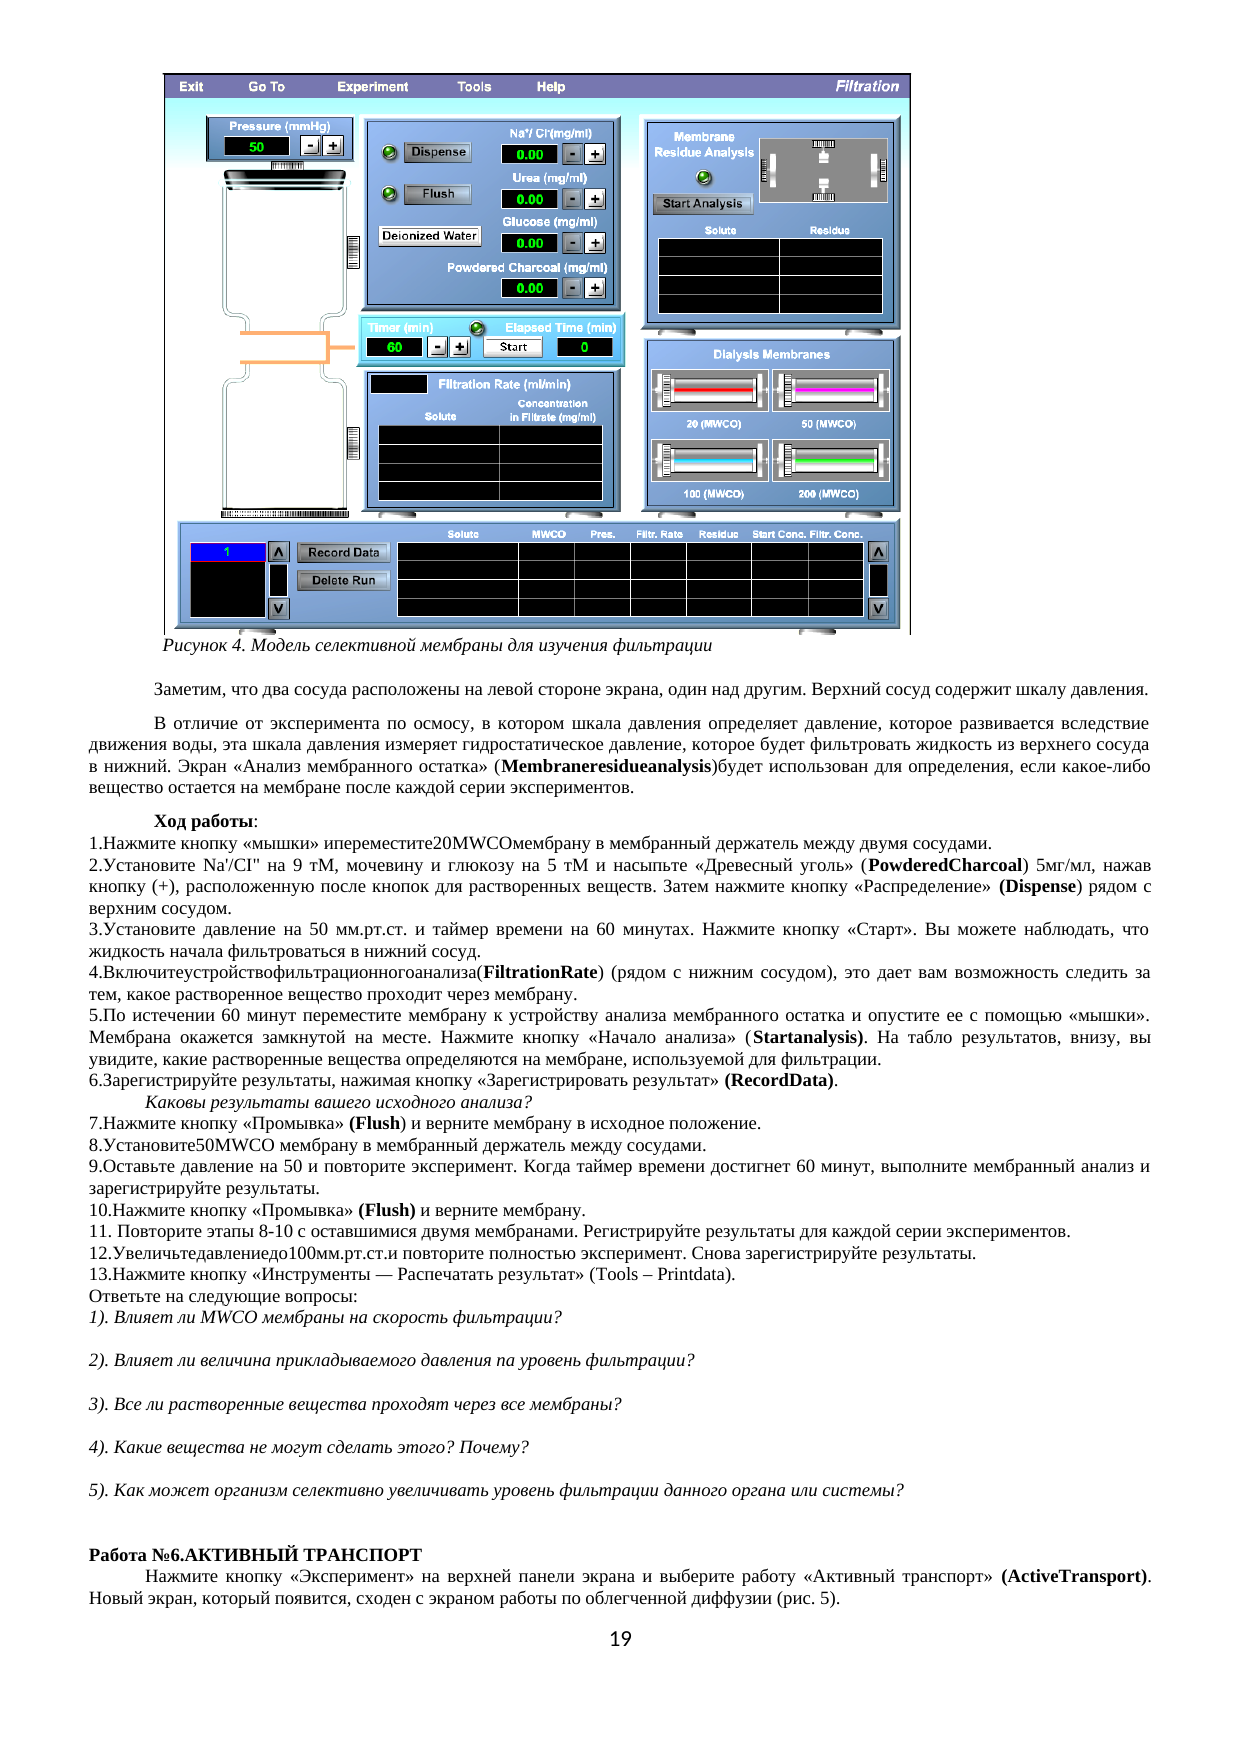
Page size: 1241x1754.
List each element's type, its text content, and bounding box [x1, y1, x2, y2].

text 6.Зарегистрируйте результаты, нажимая кнопку «Зарегистрировать результат» (RecordData). [89, 1069, 1152, 1091]
text 3). Все ли растворенные вещества проходят через все мембраны? [89, 1392, 1152, 1414]
text Нажмите кнопку «Эксперимент» на верхней панели экрана и выберите работу «Активный транспорт» (ActiveTransport). Новый экран, который появится, сходен с экраном работы по облегченной диффузии (рис. 5). [89, 1565, 1152, 1608]
text 5). Как может организм селективно увеличивать уровень фильтрации данного органа или системы? [89, 1479, 1152, 1500]
text В отличие от эксперимента по осмосу, в котором шкала давления определяет давление, которое развивается вследствие движения воды, эта шкала давления измеряет гидростатическое давление, которое будет фильтровать жидкость из верхнего сосуда в нижний. Экран «Анализ мембранного остатка» (Membraneresidueanalysis)будет использован для определения, если какое-либо вещество остается на мембране после каждой серии экспериментов. [89, 712, 1152, 798]
text 1.Нажмите кнопку «мышки» ипереместите20MWCOмембрану в мембранный держатель между двумя сосудами. [89, 832, 1152, 853]
text Каковы результаты вашего исходного анализа? [145, 1091, 1152, 1112]
text Рисунок 4. Модель селективной мембраны для изучения фильтрации [89, 634, 1152, 656]
text 7.Нажмите кнопку «Промывка» (Flush) и верните мембрану в исходное положение. [89, 1112, 1152, 1134]
text 13.Нажмите кнопку «Инструменты — Распечатать результат» (Tools – Printdata). [89, 1263, 1152, 1285]
text 2). Влияет ли величина прикладываемого давления па уровень фильтрации? [89, 1349, 1152, 1371]
text 9.Оставьте давление на 50 и повторите эксперимент. Когда таймер времени достигнет 60 минут, выполните мембранный анализ и зарегистрируйте результаты. [89, 1155, 1152, 1198]
text 4.Включитеустройствофильтрационногоанализа(FiltrationRate) (рядом с нижним сосудом), это дает вам возможность следить за тем, какое растворенное вещество проходит через мембрану. [89, 961, 1152, 1004]
text 3.Установите давление на 50 мм.рт.ст. и таймер времени на 60 минутах. Нажмите кнопку «Старт». Вы можете наблюдать, что жидкость начала фильтроваться в нижний сосуд. [89, 918, 1152, 961]
text Работа №6.АКТИВНЫЙ ТРАНСПОРТ [89, 1543, 1152, 1565]
text 2.Установите Na'/CI" на 9 тМ, мочевину и глюкозу на 5 тМ и насыпьте «Древесный уголь» (PowderedCharcoal) 5мг/мл, нажав кнопку (+), расположенную после кнопок для растворенных веществ. Затем нажмите кнопку «Распределение» (Dispense) рядом с верхним сосудом. [89, 853, 1152, 918]
text Ход работы: [89, 810, 1152, 832]
text 11. Повторите этапы 8-10 с оставшимися двумя мембранами. Регистрируйте результаты для каждой серии экспериментов. [89, 1220, 1152, 1242]
text 12.Увеличьтедавлениедо100мм.рт.ст.и повторите полностью эксперимент. Снова зарегистрируйте результаты. [89, 1242, 1152, 1263]
text 5.По истечении 60 минут переместите мембрану к устройству анализа мембранного остатка и опустите ее с помощью «мышки». Мембрана окажется замкнутой на месте. Нажмите кнопку «Начало анализа» (Startanalysis). На табло результатов, внизу, вы увидите, какие растворенные вещества определяются на мембране, используемой для фильтрации. [89, 1004, 1152, 1069]
text 4). Какие вещества не могут сделать этого? Почему? [89, 1436, 1152, 1457]
picture [162, 73, 912, 635]
text Заметим, что два сосуда расположены на левой стороне экрана, один над другим. Верхний сосуд содержит шкалу давления. [89, 677, 1152, 699]
text 10.Нажмите кнопку «Промывка» (Flush) и верните мембрану. [89, 1198, 1152, 1220]
text 8.Установите50MWCO мембрану в мембранный держатель между сосудами. [89, 1134, 1152, 1155]
text Ответьте на следующие вопросы: [89, 1285, 1152, 1306]
text 1). Влияет ли MWCO мембраны на скорость фильтрации? [89, 1306, 1152, 1328]
